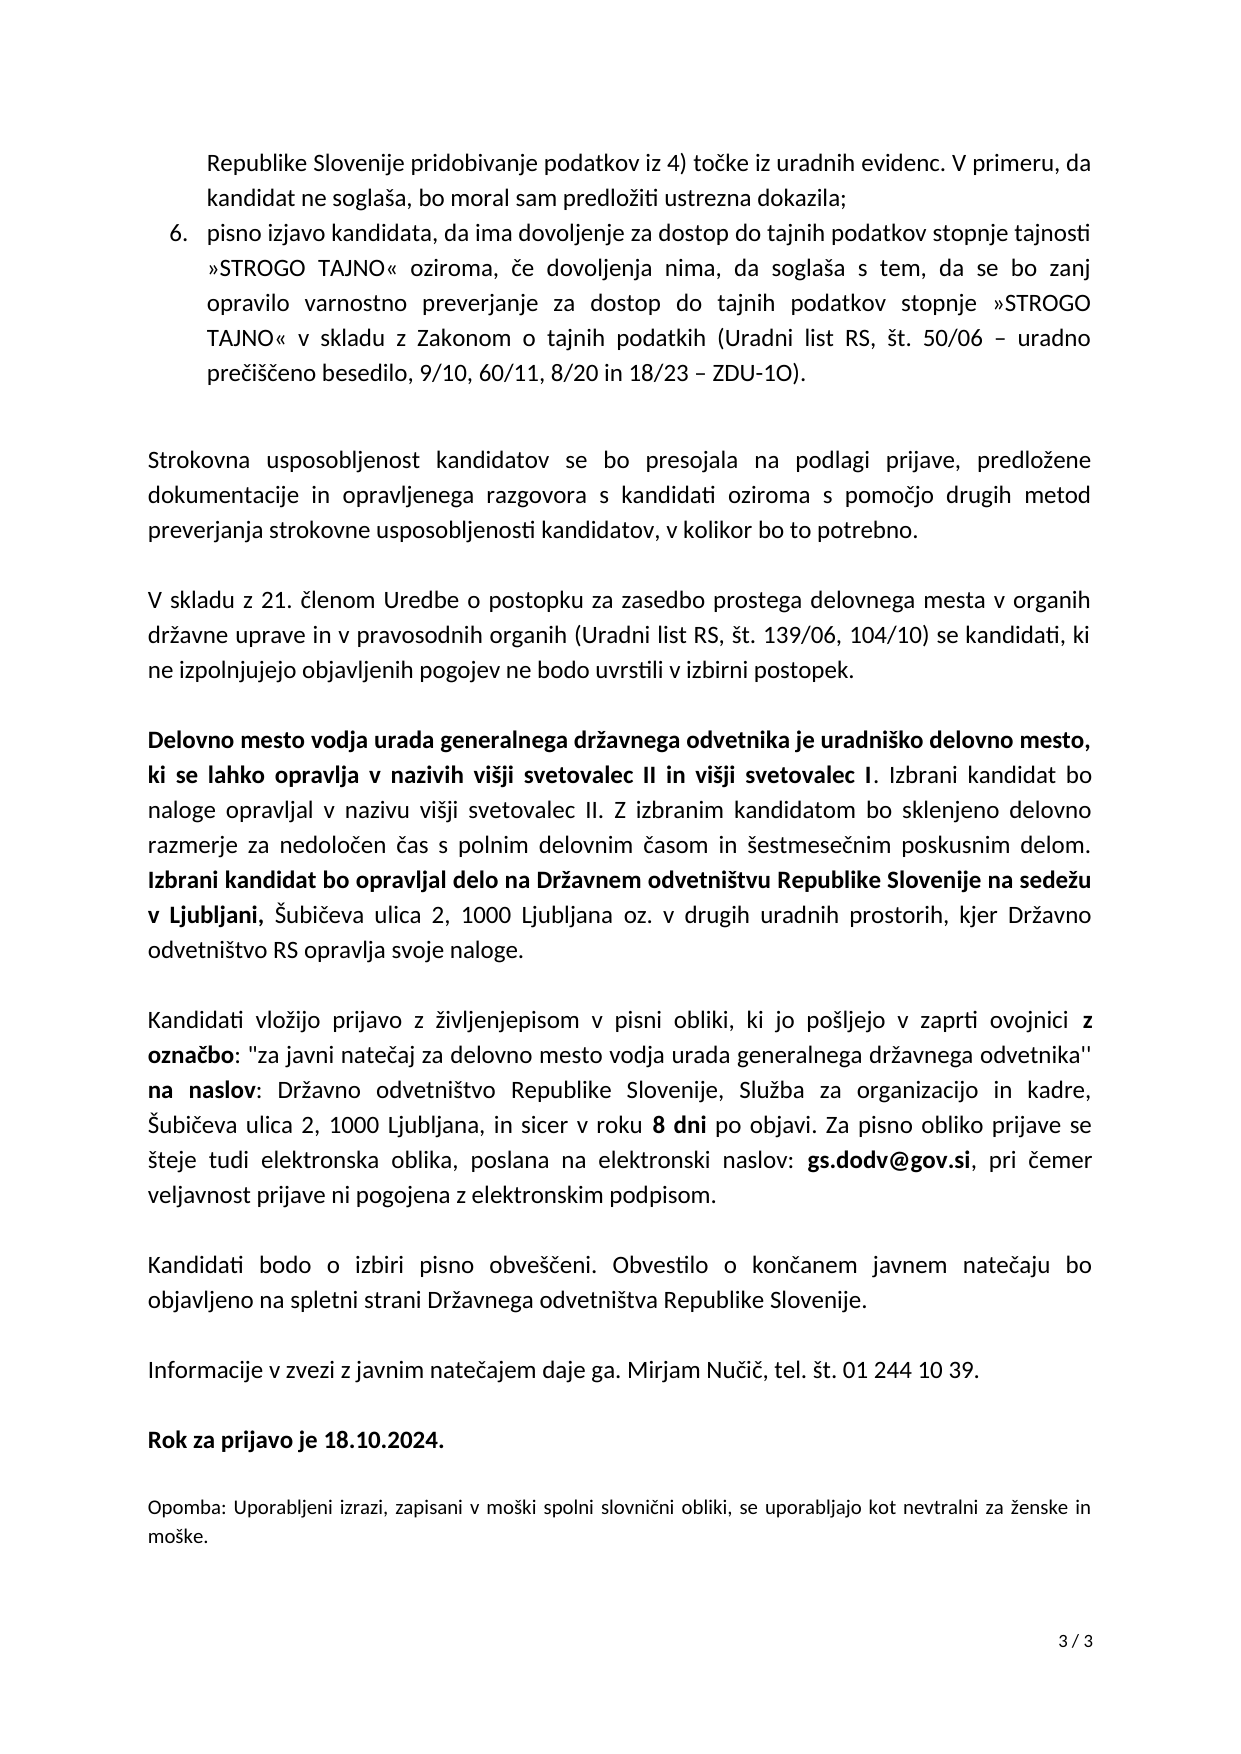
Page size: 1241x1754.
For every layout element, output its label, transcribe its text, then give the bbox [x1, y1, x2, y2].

text Kandidati vložijo prijavo z življenjepisom v pisni obliki, ki jo pošljejo v zaprti ovojnici z označbo: "za javni natečaj za delovno mesto vodja urada generalnega državnega odvetnika'' na naslov: Državno odvetništvo Republike Slovenije, Služba za organizacijo in kadre, Šubičeva ulica 2, 1000 Ljubljana, in sicer v roku 8 dni po objavi. Za pisno obliko prijave se šteje tudi elektronska oblika, poslana na elektronski naslov: gs.dodv@gov.si, pri čemer veljavnost prijave ni pogojena z elektronskim podpisom. [148, 1004, 1093, 1210]
text V skladu z 21. členom Uredbe o postopku za zasedbo prostega delovnega mesta v organih državne uprave in v pravosodnih organih (Uradni list RS, št. 139/06, 104/10) se kandidati, ki ne izpolnjujejo objavljenih pogojev ne bodo uvrstili v izbirni postopek. [148, 584, 1093, 685]
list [169, 148, 1093, 213]
text Opomba: Uporabljeni izrazi, zapisani v moški spolni slovnični obliki, se uporabljajo kot nevtralni za ženske in moške. [148, 1494, 1093, 1549]
text Informacije v zvezi z javnim natečajem daje ga. Mirjam Nučič, tel. št. 01 244 10 39. [148, 1354, 1093, 1385]
text Strokovna usposobljenost kandidatov se bo presojala na podlagi prijave, predložene dokumentacije in opravljenega razgovora s kandidati oziroma s pomočjo drugih metod preverjanja strokovne usposobljenosti kandidatov, v kolikor bo to potrebno. [148, 444, 1093, 545]
text Delovno mesto vodja urada generalnega državnega odvetnika je uradniško delovno mesto, ki se lahko opravlja v nazivih višji svetovalec II in višji svetovalec I. Izbrani kandidat bo naloge opravljal v nazivu višji svetovalec II. Z izbranim kandidatom bo sklenjeno delovno razmerje za nedoločen čas s polnim delovnim časom in šestmesečnim poskusnim delom. Izbrani kandidat bo opravljal delo na Državnem odvetništvu Republike Slovenije na sedežu v Ljubljani, Šubičeva ulica 2, 1000 Ljubljana oz. v drugih uradnih prostorih, kjer Državno odvetništvo RS opravlja svoje naloge. [148, 724, 1093, 965]
list pisno izjavo kandidata, da ima dovoljenje za dostop do tajnih podatkov stopnje tajnosti »STROGO TAJNO« oziroma, če dovoljenja nima, da soglaša s tem, da se bo zanj opravilo varnostno preverjanje za dostop do tajnih podatkov stopnje »STROGO TAJNO« v skladu z Zakonom o tajnih podatkih (Uradni list RS, št. 50/06 – uradno prečiščeno besedilo, 9/10, 60/11, 8/20 in 18/23 – ZDU-1O). [169, 218, 1093, 388]
text Kandidati bodo o izbiri pisno obveščeni. Obvestilo o končanem javnem natečaju bo objavljeno na spletni strani Državnega odvetništva Republike Slovenije. [148, 1249, 1093, 1315]
text Rok za prijavo je 18.10.2024. [148, 1424, 1093, 1455]
